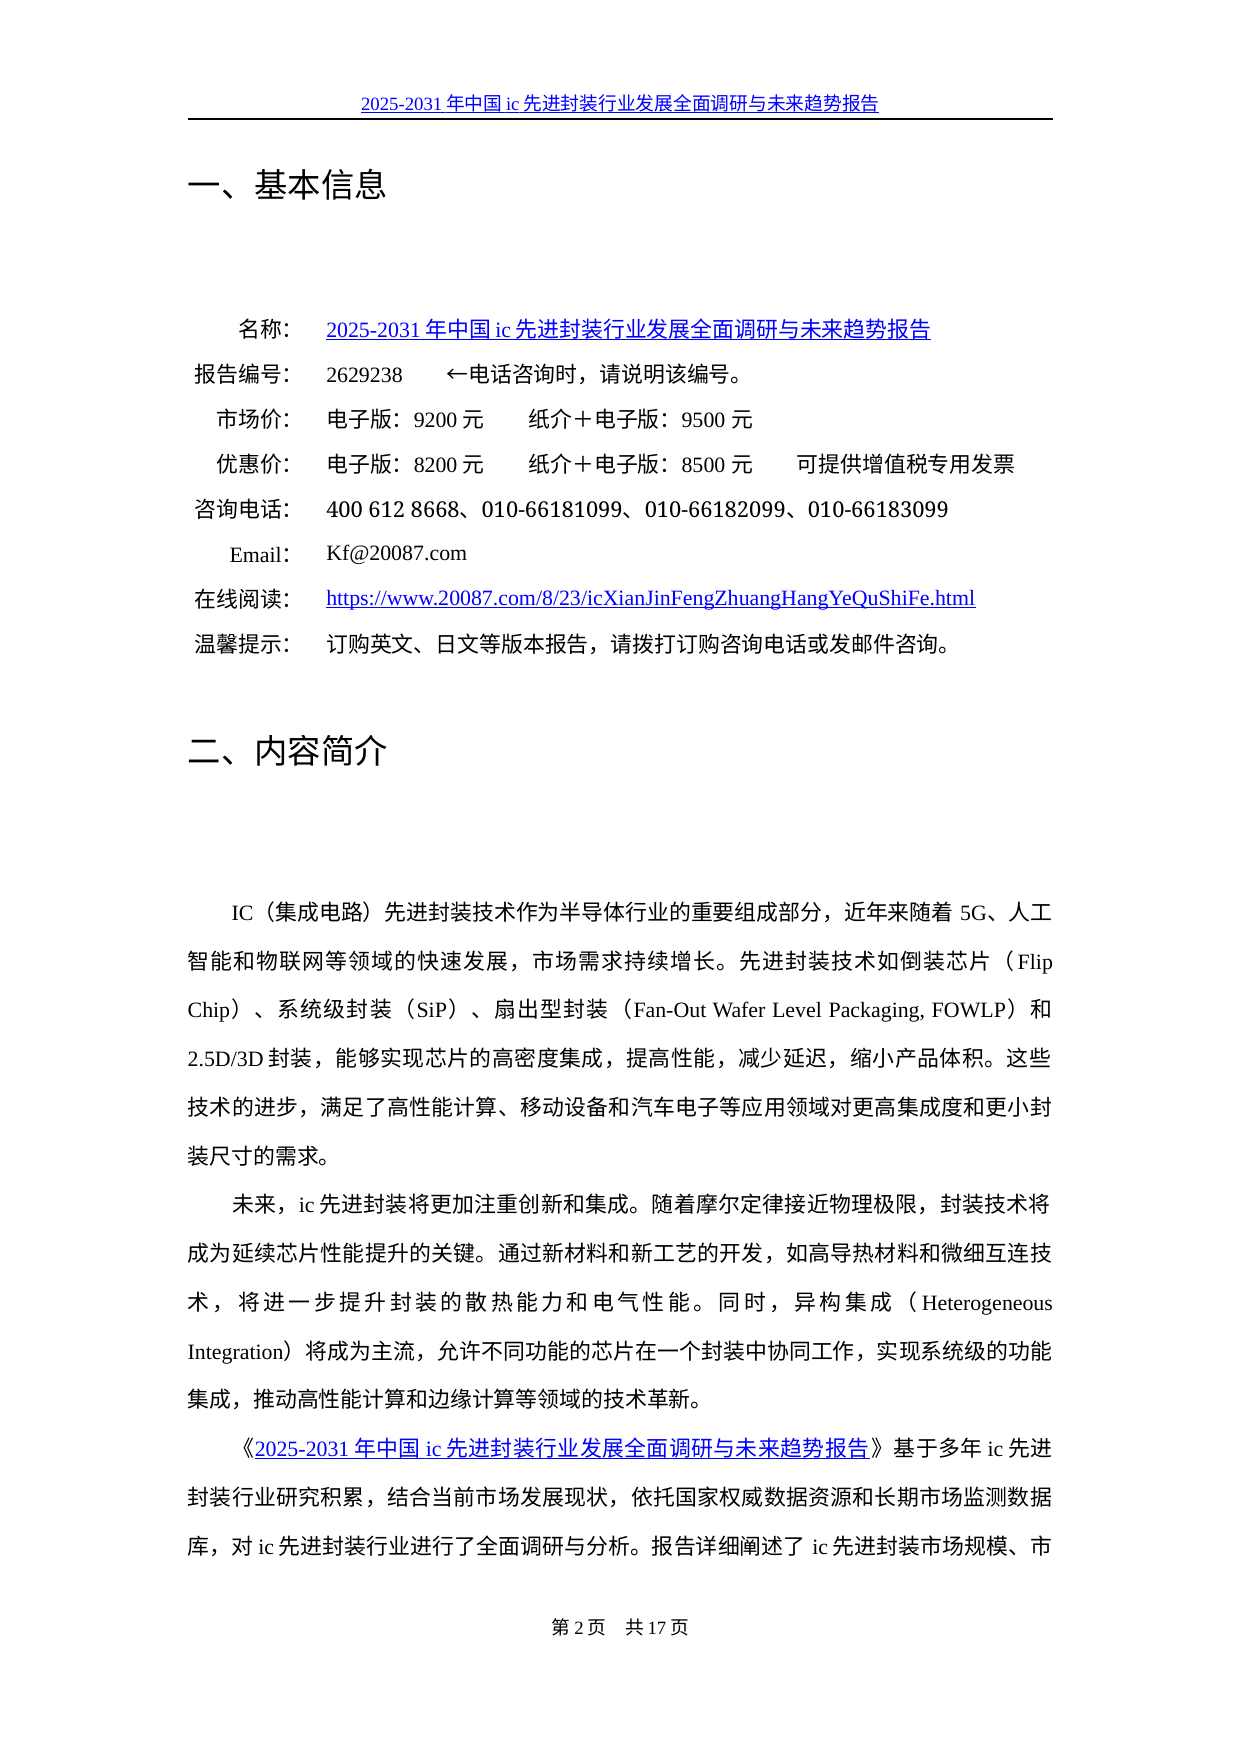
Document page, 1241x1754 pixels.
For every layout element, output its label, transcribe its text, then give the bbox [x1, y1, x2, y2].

table_cell 电子版：8200 元 纸介＋电子版：8500 元 可提供增值税专用发票 [315, 447, 1073, 492]
table_header 名称： [167, 312, 315, 357]
table_header 2025-2031年中国ic先进封装行业发展全面调研与未来趋势报告 [315, 312, 1073, 357]
table_cell 温馨提示： [167, 627, 315, 672]
title 二、内容简介 [187, 717, 1053, 782]
table_cell 报告编号： [167, 357, 315, 402]
table_cell 2629238 ←电话咨询时，请说明该编号。 [315, 357, 1073, 402]
table_cell 优惠价： [167, 447, 315, 492]
table_cell 在线阅读： [167, 582, 315, 627]
table_cell [315, 582, 1073, 627]
table_cell 电子版：9200 元 纸介＋电子版：9500 元 [315, 402, 1073, 447]
table_cell 市场价： [167, 402, 315, 447]
table_cell Kf@20087.com [315, 537, 1073, 582]
table_cell Email： [167, 537, 315, 582]
table_cell 400 612 8668、010-66181099、010-66182099、010-66183099 [315, 492, 1073, 537]
title 一、基本信息 [187, 150, 1053, 215]
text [187, 894, 1053, 1561]
table_cell 咨询电话： [167, 492, 315, 537]
table_cell 订购英文、日文等版本报告，请拨打订购咨询电话或发邮件咨询。 [315, 627, 1073, 672]
